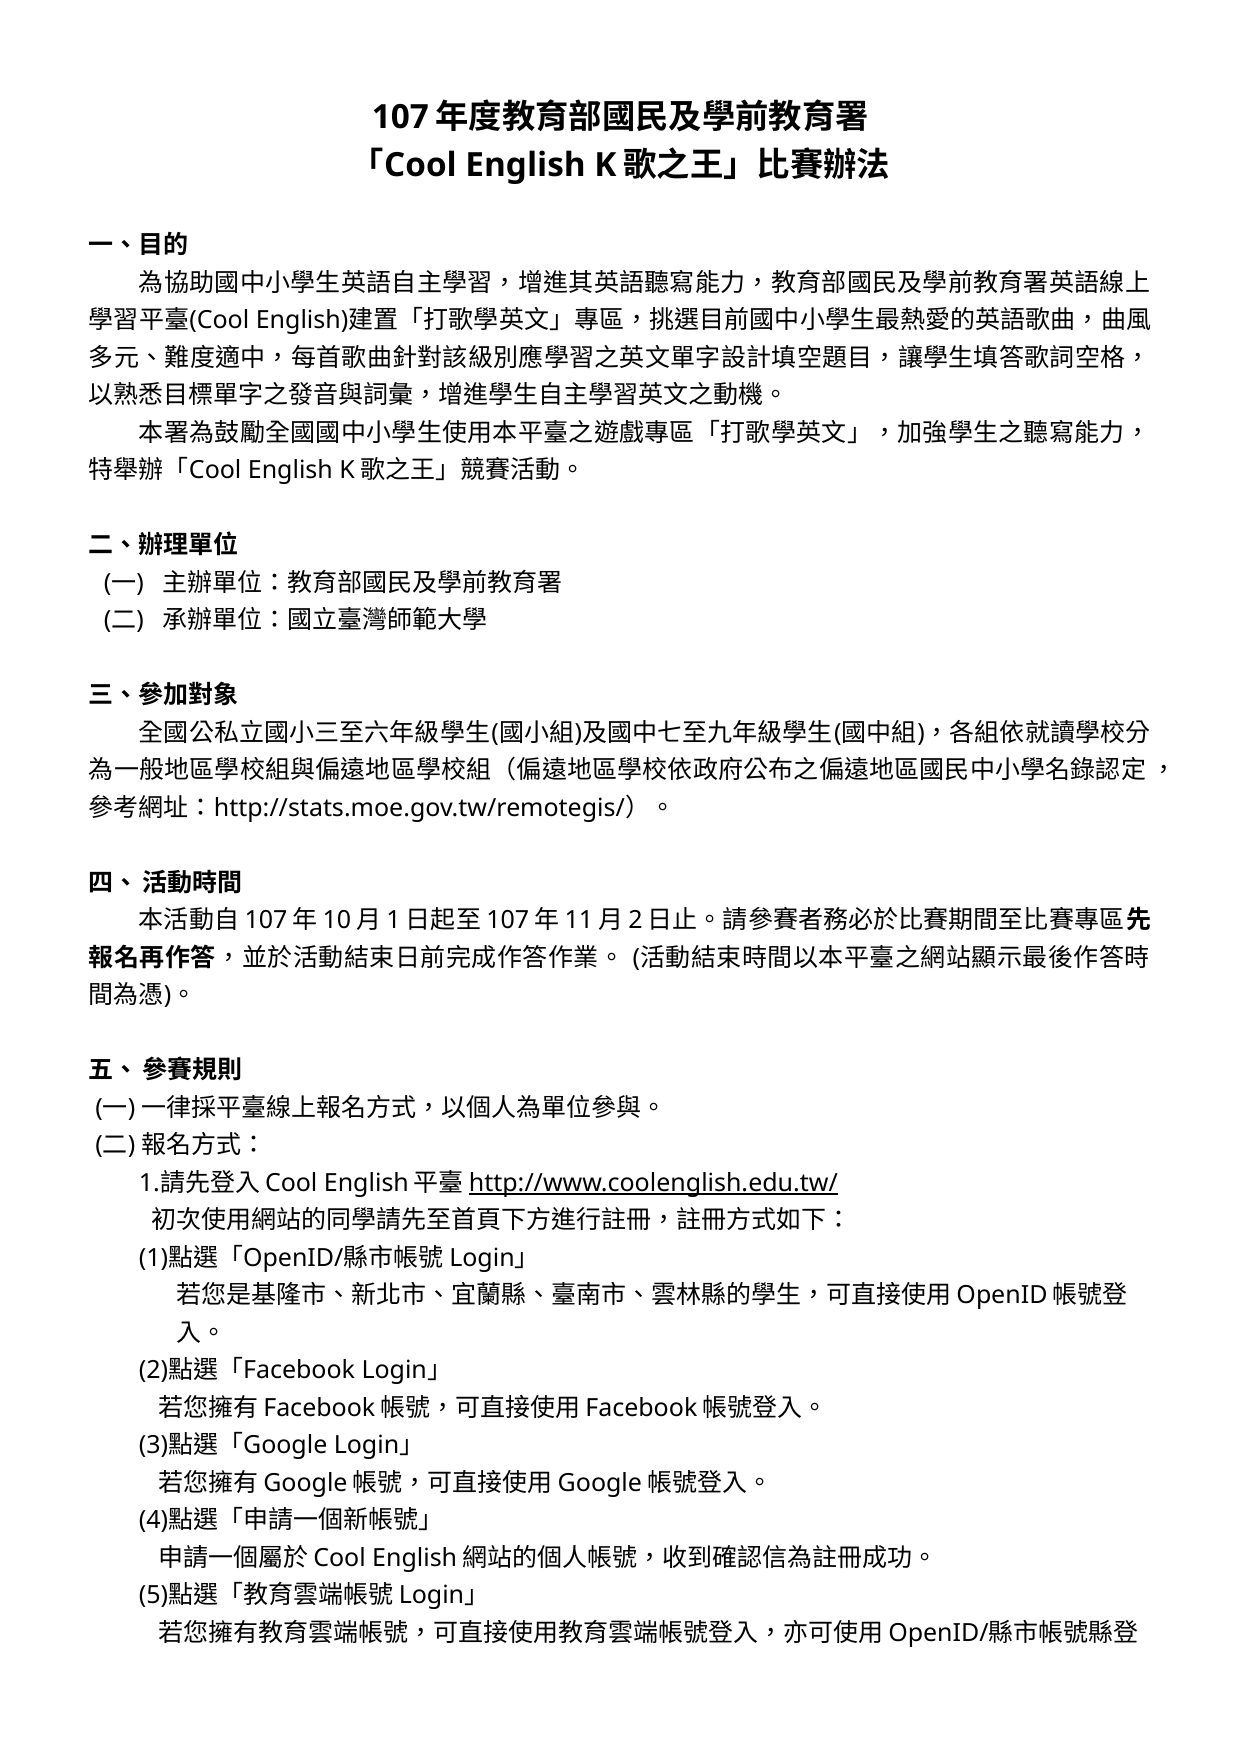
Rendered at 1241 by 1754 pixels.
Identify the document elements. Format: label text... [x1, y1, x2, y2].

list 承辦單位：國立臺灣師範大學 [103, 599, 1152, 636]
list (2)點選「Facebook Login」 [139, 1349, 1152, 1386]
text 全國公私立國小三至六年級學生(國小組)及國中七至九年級學生(國中組)，各組依就讀學校分為一般地區學校組與偏遠地區學校組（偏遠地區學校依政府公布之偏遠地區國民中小學名錄認定，參考網址：http://stats.moe.gov.tw/remotegis/）。 [89, 711, 1152, 824]
text 為協助國中小學生英語自主學習，增進其英語聽寫能力，教育部國民及學前教育署英語線上學習平臺(Cool English)建置「打歌學英文」專區，挑選目前國中小學生最熱愛的英語歌曲，曲風多元、難度適中，每首歌曲針對該級別應學習之英文單字設計填空題目，讓學生填答歌詞空格，以熟悉目標單字之發音與詞彙，增進學生自主學習英文之動機。 [89, 261, 1152, 411]
list 申請一個屬於Cool English網站的個人帳號，收到確認信為註冊成功。 [139, 1536, 1152, 1574]
list 參賽規則 [89, 1049, 1152, 1086]
list 若您擁有Google帳號，可直接使用Google帳號登入。 [139, 1461, 1152, 1499]
text (二) 報名方式： [89, 1124, 1152, 1161]
list 若您是基隆市、新北市、宜蘭縣、臺南市、雲林縣的學生，可直接使用OpenID帳號登入。 [176, 1274, 1152, 1349]
list (1)點選「OpenID/縣市帳號 Login」 [139, 1236, 1152, 1274]
list 1.請先登入Cool English平臺http://www.coolenglish.edu.tw/ [139, 1161, 1152, 1199]
text (一) 一律採平臺線上報名方式，以個人為單位參與。 [89, 1086, 1152, 1124]
list 初次使用網站的同學請先至首頁下方進行註冊，註冊方式如下： [139, 1199, 1152, 1236]
list 主辦單位：教育部國民及學前教育署 [103, 561, 1152, 599]
list 目的 [89, 224, 1152, 261]
list 若您擁有教育雲端帳號，可直接使用教育雲端帳號登入，亦可使用OpenID/縣市帳號縣登 [139, 1611, 1152, 1649]
list 若您擁有Facebook帳號，可直接使用Facebook帳號登入。 [139, 1386, 1152, 1424]
text 「Cool English K歌之王」比賽辦法 [89, 138, 1152, 186]
list (3)點選「Google Login」 [139, 1424, 1152, 1461]
list 活動時間 [89, 861, 1152, 899]
list (5)點選「教育雲端帳號 Login」 [139, 1574, 1152, 1611]
text 三、參加對象 [89, 674, 1152, 711]
text 二、辦理單位 [89, 524, 1152, 561]
text 本署為鼓勵全國國中小學生使用本平臺之遊戲專區「打歌學英文」，加強學生之聽寫能力，特舉辦「Cool English K歌之王」競賽活動。 [89, 411, 1152, 486]
text 107年度教育部國民及學前教育署 [89, 89, 1152, 138]
list (4)點選「申請一個新帳號」 [139, 1499, 1152, 1536]
text 本活動自107年10月1日起至107年11月2日止。請參賽者務必於比賽期間至比賽專區先報名再作答，並於活動結束日前完成作答作業。 (活動結束時間以本平臺之網站顯示最後作答時間為憑)。 [89, 899, 1152, 1011]
